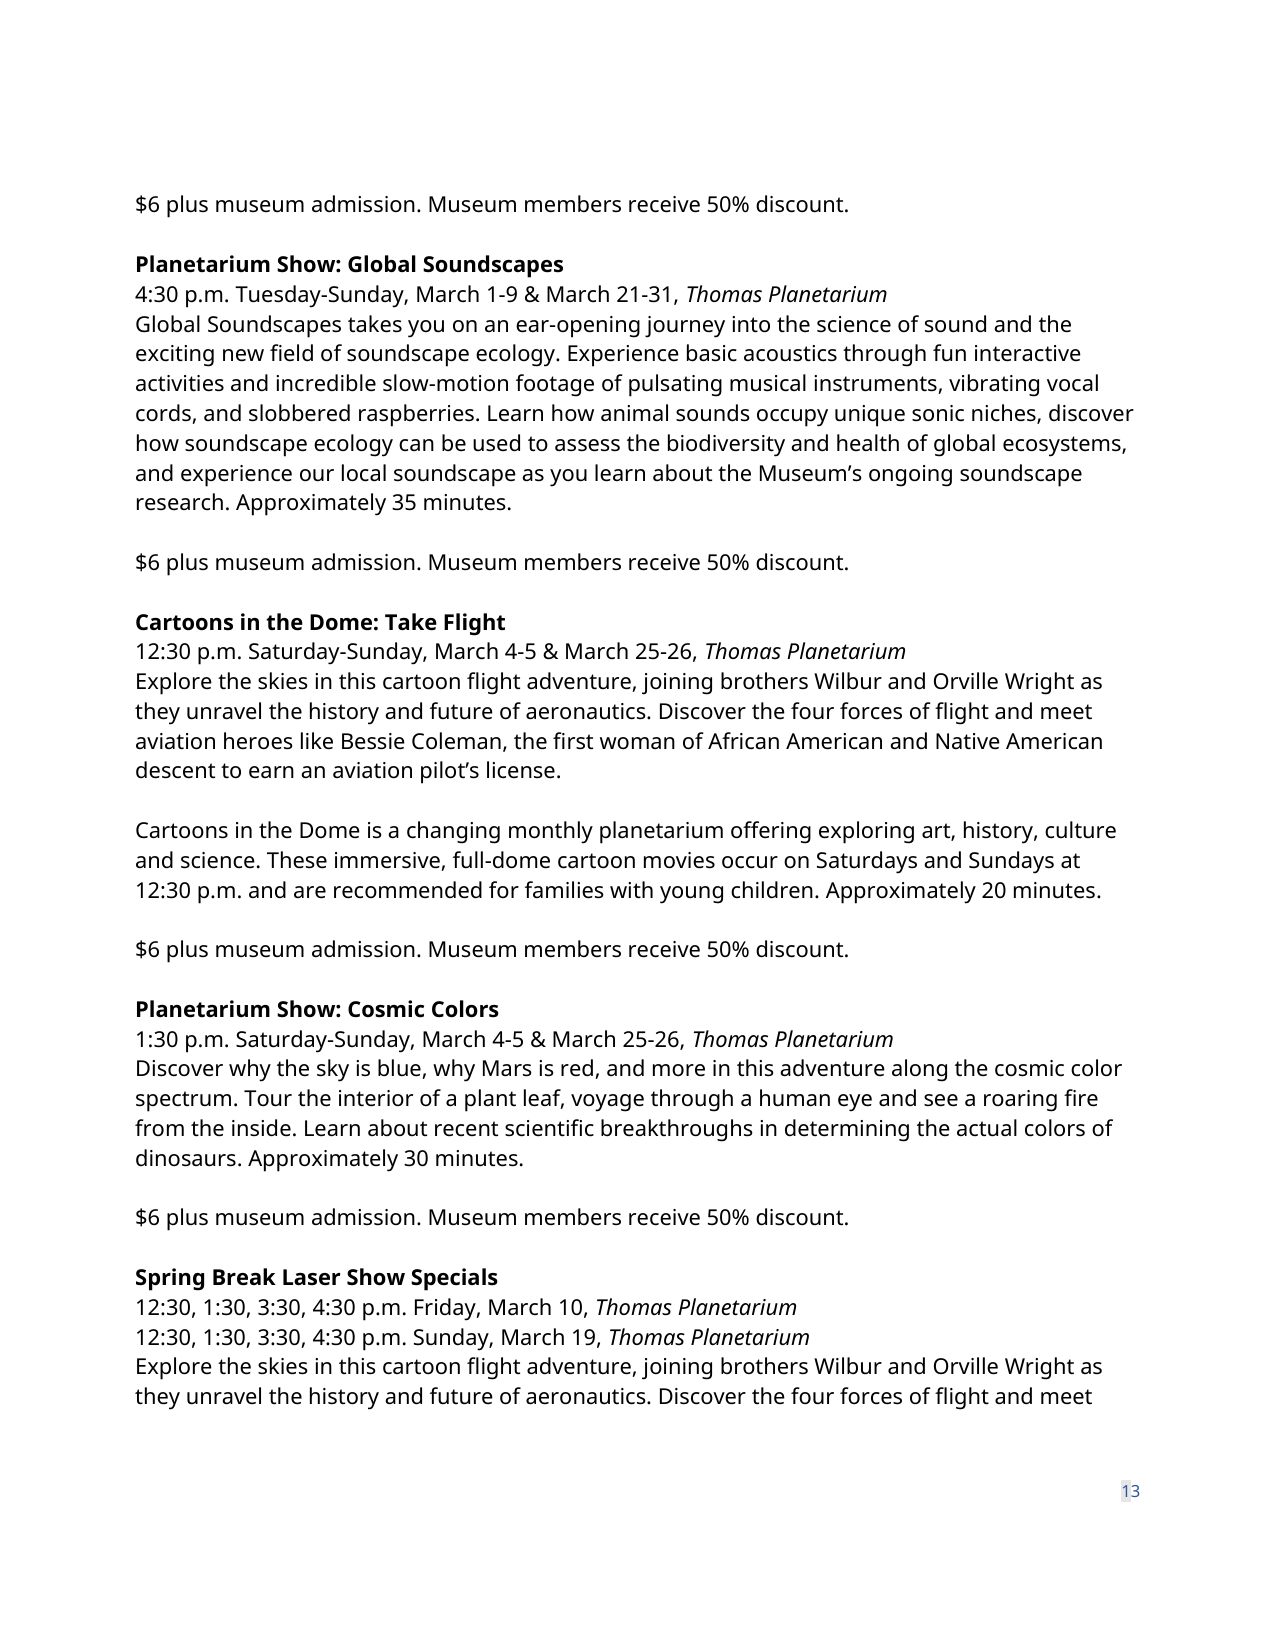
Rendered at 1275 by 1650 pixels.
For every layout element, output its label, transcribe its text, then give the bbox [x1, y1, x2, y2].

text $6 plus museum admission. Museum members receive 50% discount. [135, 189, 1140, 219]
text Cartoons in the Dome: Take Flight [135, 606, 1140, 636]
text 12:30, 1:30, 3:30, 4:30 p.m. Friday, March 10, Thomas Planetarium [135, 1292, 1140, 1321]
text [135, 1351, 1140, 1411]
text 1:30 p.m. Saturday-Sunday, March 4-5 & March 25-26, Thomas Planetarium [135, 1023, 1140, 1053]
text 12:30 p.m. Saturday-Sunday, March 4-5 & March 25-26, Thomas Planetarium [135, 636, 1140, 666]
text Discover why the sky is blue, why Mars is red, and more in this adventure along the cosmic color spectrum. Tour the interior of a plant leaf, voyage through a human eye and see a roaring fire from the inside. Learn about recent scientific breakthroughs in determining the actual colors of dinosaurs. Approximately 30 minutes. [135, 1053, 1140, 1172]
text Planetarium Show: Cosmic Colors [135, 994, 1140, 1023]
text Cartoons in the Dome is a changing monthly planetarium offering exploring art, history, culture and science. These immersive, full-dome cartoon movies occur on Saturdays and Sundays at 12:30 p.m. and are recommended for families with young children. Approximately 20 minutes. [135, 815, 1140, 904]
text 12:30, 1:30, 3:30, 4:30 p.m. Sunday, March 19, Thomas Planetarium [135, 1321, 1140, 1351]
text Planetarium Show: Global Soundscapes [135, 249, 1140, 279]
text Global Soundscapes takes you on an ear-opening journey into the science of sound and the exciting new field of soundscape ecology. Experience basic acoustics through fun interactive activities and incredible slow-motion footage of pulsating musical instruments, vibrating vocal cords, and slobbered raspberries. Learn how animal sounds occupy unique sonic niches, discover how soundscape ecology can be used to assess the biodiversity and health of global ecosystems, and experience our local soundscape as you learn about the Museum’s ongoing soundscape research. Approximately 35 minutes. [135, 308, 1140, 517]
text Spring Break Laser Show Specials [135, 1262, 1140, 1292]
text $6 plus museum admission. Museum members receive 50% discount. [135, 934, 1140, 964]
text Explore the skies in this cartoon flight adventure, joining brothers Wilbur and Orville Wright as they unravel the history and future of aeronautics. Discover the four forces of flight and meet aviation heroes like Bessie Coleman, the first woman of African American and Native American descent to earn an aviation pilot’s license. [135, 666, 1140, 785]
text 4:30 p.m. Tuesday-Sunday, March 1-9 & March 21-31, Thomas Planetarium [135, 279, 1140, 308]
text $6 plus museum admission. Museum members receive 50% discount. [135, 547, 1140, 577]
text $6 plus museum admission. Museum members receive 50% discount. [135, 1202, 1140, 1232]
